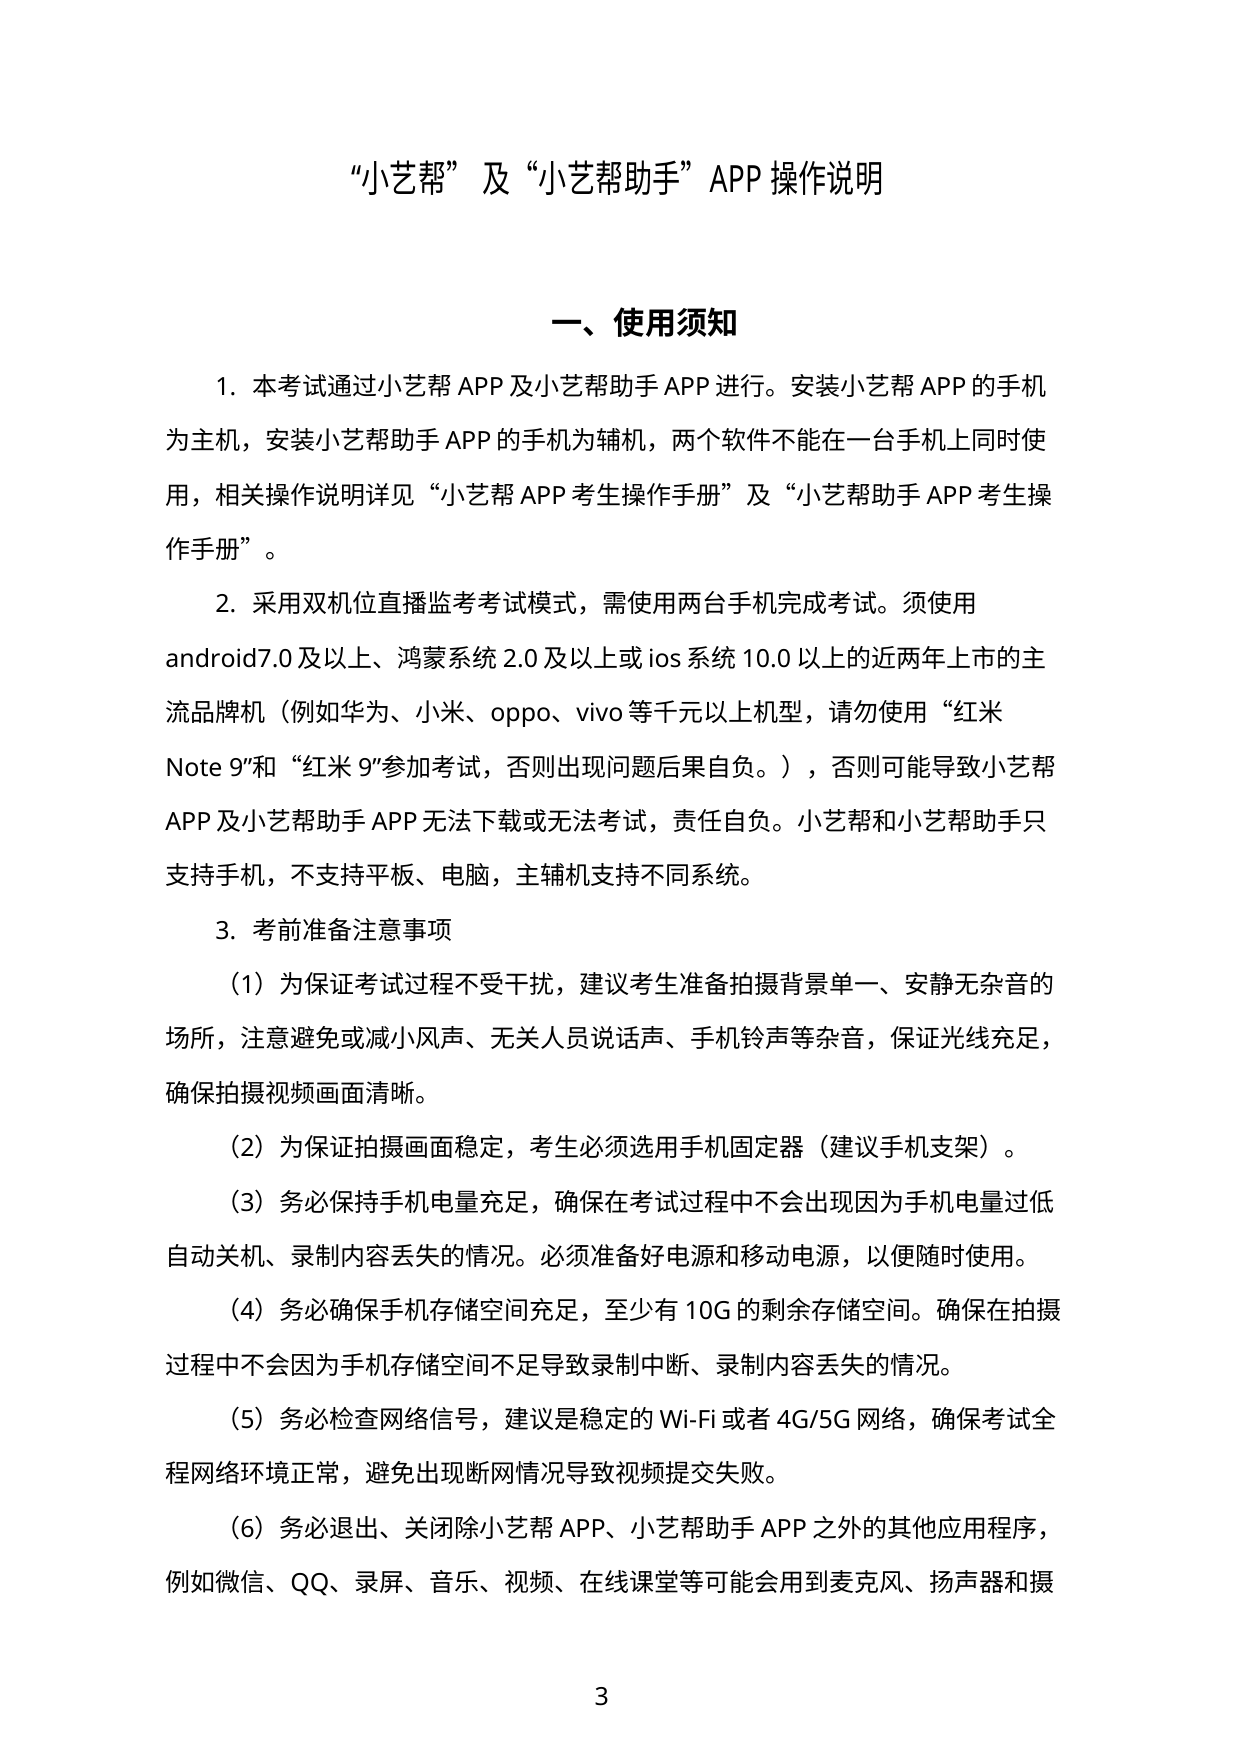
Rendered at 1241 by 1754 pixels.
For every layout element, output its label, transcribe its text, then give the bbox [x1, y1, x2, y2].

text （3）务必保持手机电量充足，确保在考试过程中不会出现因为手机电量过低自动关机、录制内容丢失的情况。必须准备好电源和移动电源，以便随时使用。 [165, 1182, 1061, 1273]
list 采用双机位直播监考考试模式，需使用两台手机完成考试。须使用android7.0及以上、鸿蒙系统2.0及以上或ios系统10.0以上的近两年上市的主流品牌机（例如华为、小米、oppo、vivo等千元以上机型，请勿使用“红米Note 9”和“红米 9”参加考试，否则出现问题后果自负。），否则可能导致小艺帮APP及小艺帮助手APP无法下载或无法考试，责任自负。小艺帮和小艺帮助手只支持手机，不支持平板、电脑，主辅机支持不同系统。 [165, 584, 1061, 892]
text “小艺帮” 及“小艺帮助手”APP 操作说明 [165, 149, 1061, 203]
list 本考试通过小艺帮APP及小艺帮助手APP进行。安装小艺帮APP的手机为主机，安装小艺帮助手APP的手机为辅机，两个软件不能在一台手机上同时使用，相关操作说明详见“小艺帮APP考生操作手册”及“小艺帮助手APP考生操作手册”。 [165, 366, 1061, 566]
text （5）务必检查网络信号，建议是稳定的Wi-Fi或者4G/5G网络，确保考试全程网络环境正常，避免出现断网情况导致视频提交失败。 [165, 1399, 1061, 1490]
text （1）为保证考试过程不受干扰，建议考生准备拍摄背景单一、安静无杂音的场所，注意避免或减小风声、无关人员说话声、手机铃声等杂音，保证光线充足，确保拍摄视频画面清晰。 [165, 964, 1061, 1109]
list 考前准备注意事项 [165, 910, 1061, 946]
subtitle 一、使用须知 [165, 298, 1061, 344]
text （2）为保证拍摄画面稳定，考生必须选用手机固定器（建议手机支架）。 [165, 1128, 1061, 1164]
text （4）务必确保手机存储空间充足，至少有10G的剩余存储空间。确保在拍摄过程中不会因为手机存储空间不足导致录制中断、录制内容丢失的情况。 [165, 1291, 1061, 1381]
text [165, 1508, 1061, 1599]
